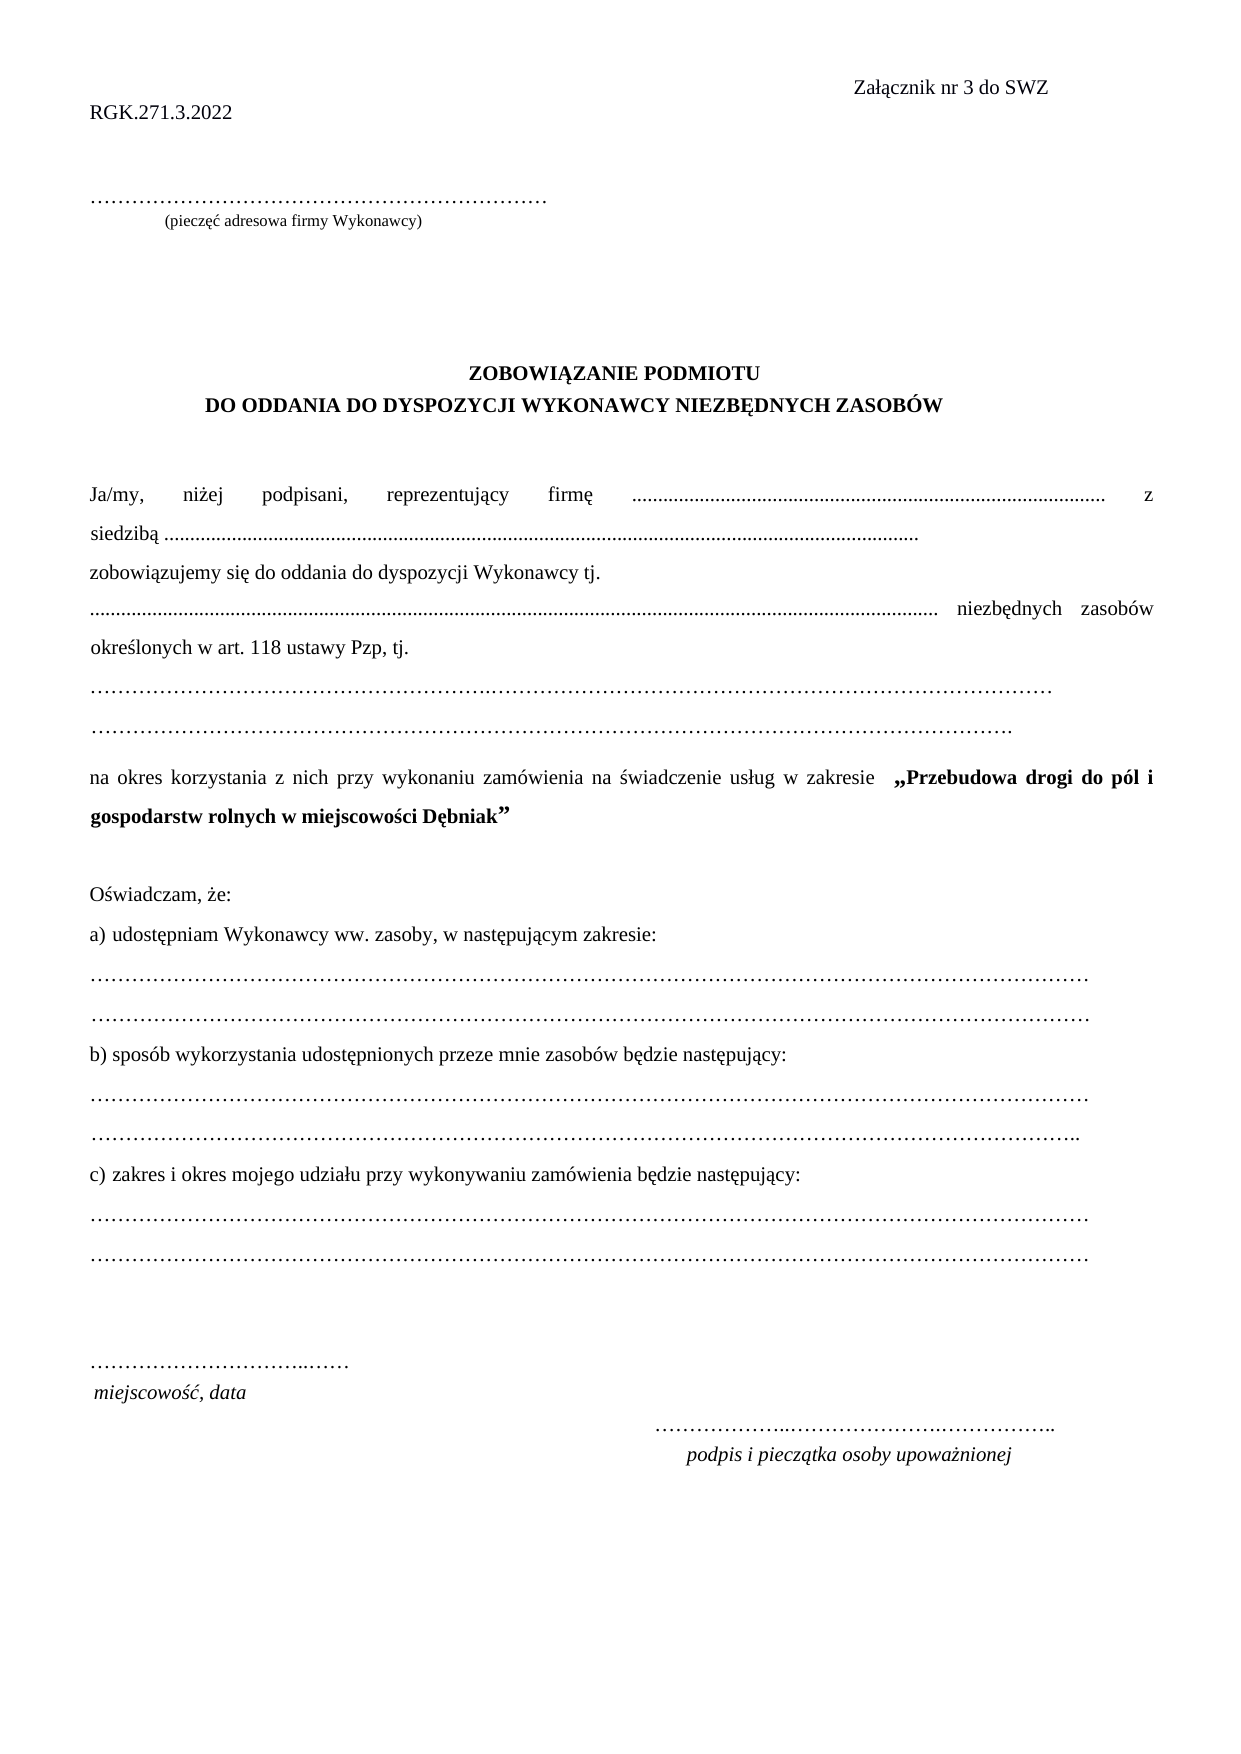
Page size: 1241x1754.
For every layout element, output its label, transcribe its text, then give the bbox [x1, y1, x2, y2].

subtitle ZOBOWIĄZANIE PODMIOTU [75, 361, 1154, 385]
text zobowiązujemy się do oddania do dyspozycji Wykonawcy tj. [89, 560, 1154, 584]
text na okres korzystania z nich przy wykonaniu zamówienia na świadczenie usług w zakresie „Przebudowa drogi do pól i gospodarstw rolnych w miejscowości Dębniak” [89, 761, 1154, 829]
text podpis i pieczątka osoby upoważnionej [75, 1442, 1154, 1466]
text Oświadczam, że: [89, 882, 1154, 906]
text ………………………………………………………… [89, 184, 1154, 208]
text ……………………………………………………………………………………………………………………………… [89, 1242, 1154, 1266]
text ………………..………………….…………….. [75, 1412, 1154, 1436]
text (pieczęć adresowa firmy Wykonawcy) [164, 211, 1154, 230]
text ……………………………………………………………………………………………………………………………… ……………………………………………………………………………………………………………………………… [89, 962, 1154, 1026]
text Załącznik nr 3 do SWZ RGK.271.3.2022 [89, 75, 1154, 124]
list udostępniam Wykonawcy ww. zasoby, w następującym zakresie: [89, 922, 1154, 946]
text DO ODDANIA DO DYSPOZYCJI WYKONAWCY NIEZBĘDNYCH ZASOBÓW [205, 393, 1154, 417]
text Ja/my, niżej podpisani, reprezentujący firmę ........................................................................................... z siedzibą ................................................................................................................................................. [89, 482, 1154, 545]
text ………………………………………………….……………………………………………………………………… ……………………………………………………………………………………………………………………. [89, 674, 1154, 738]
list sposób wykorzystania udostępnionych przeze mnie zasobów będzie następujący: [89, 1041, 1154, 1066]
text …………………………..…… [89, 1349, 1154, 1373]
text miejscowość, data [75, 1380, 1154, 1404]
text ……………………………………………………………………………………………………………………………… …………………………………………………………………………………………………………………………….. [89, 1081, 1154, 1145]
text ................................................................................................................................................................... niezbędnych zasobów określonych w art. 118 ustawy Pzp, tj. [89, 596, 1154, 659]
list zakres i okres mojego udziału przy wykonywaniu zamówienia będzie następujący: [89, 1162, 1154, 1186]
text ……………………………………………………………………………………………………………………………… [89, 1202, 1154, 1226]
